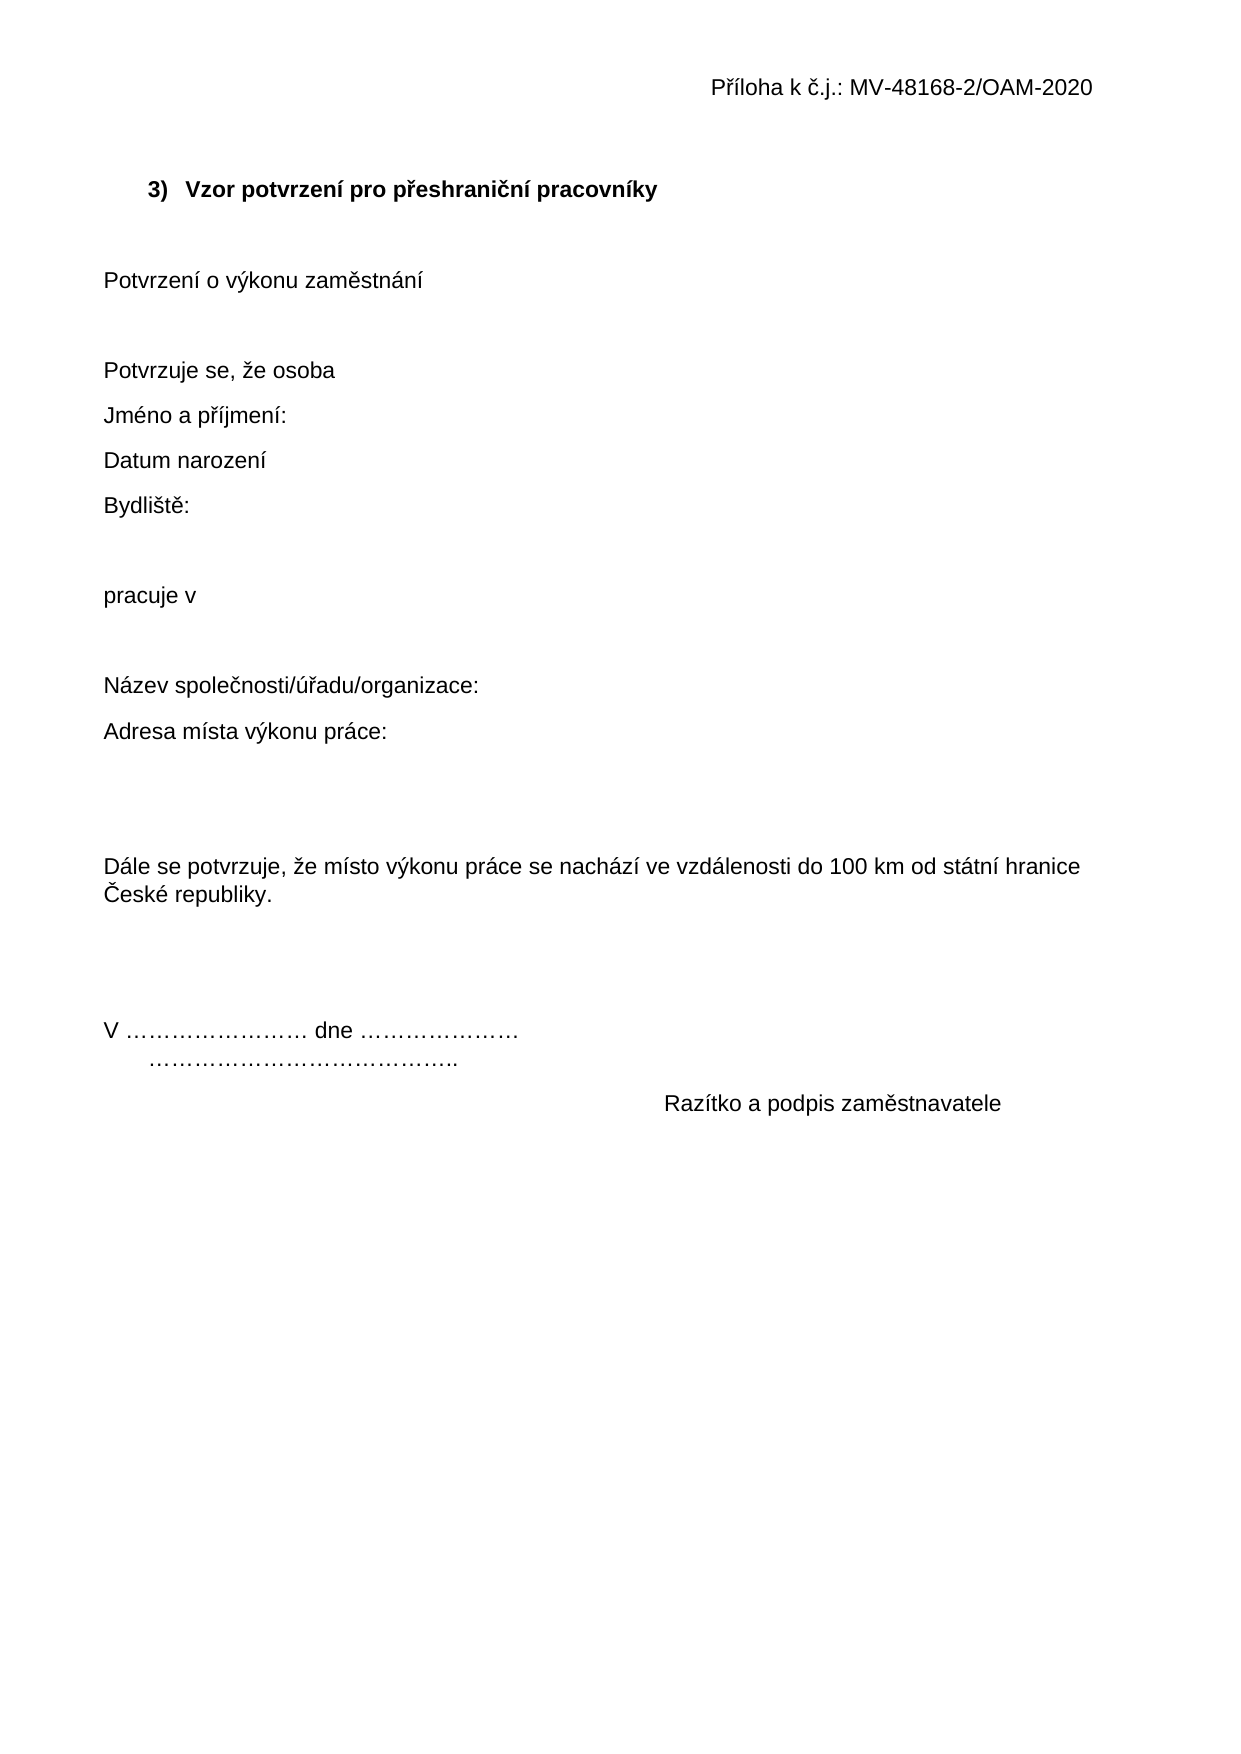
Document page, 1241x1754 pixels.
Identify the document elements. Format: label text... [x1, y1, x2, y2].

text pracuje v [103, 582, 1093, 609]
text Adresa místa výkonu práce: [103, 718, 1093, 744]
text V …………………… dne ………………… ………………………………….. [103, 1017, 1093, 1071]
text Dále se potvrzuje, že místo výkonu práce se nachází ve vzdálenosti do 100 km od státní hranice České republiky. [103, 853, 1093, 908]
text Jméno a příjmení: [103, 402, 1093, 428]
text Potvrzení o výkonu zaměstnání [103, 267, 1093, 293]
list Vzor potvrzení pro přeshraniční pracovníky [148, 176, 1093, 203]
text Název společnosti/úřadu/organizace: [103, 672, 1093, 699]
text Bydliště: [103, 492, 1093, 518]
text Potvrzuje se, že osoba [103, 357, 1093, 383]
text Datum narození [103, 447, 1093, 473]
text Razítko a podpis zaměstnavatele [103, 1090, 1093, 1117]
